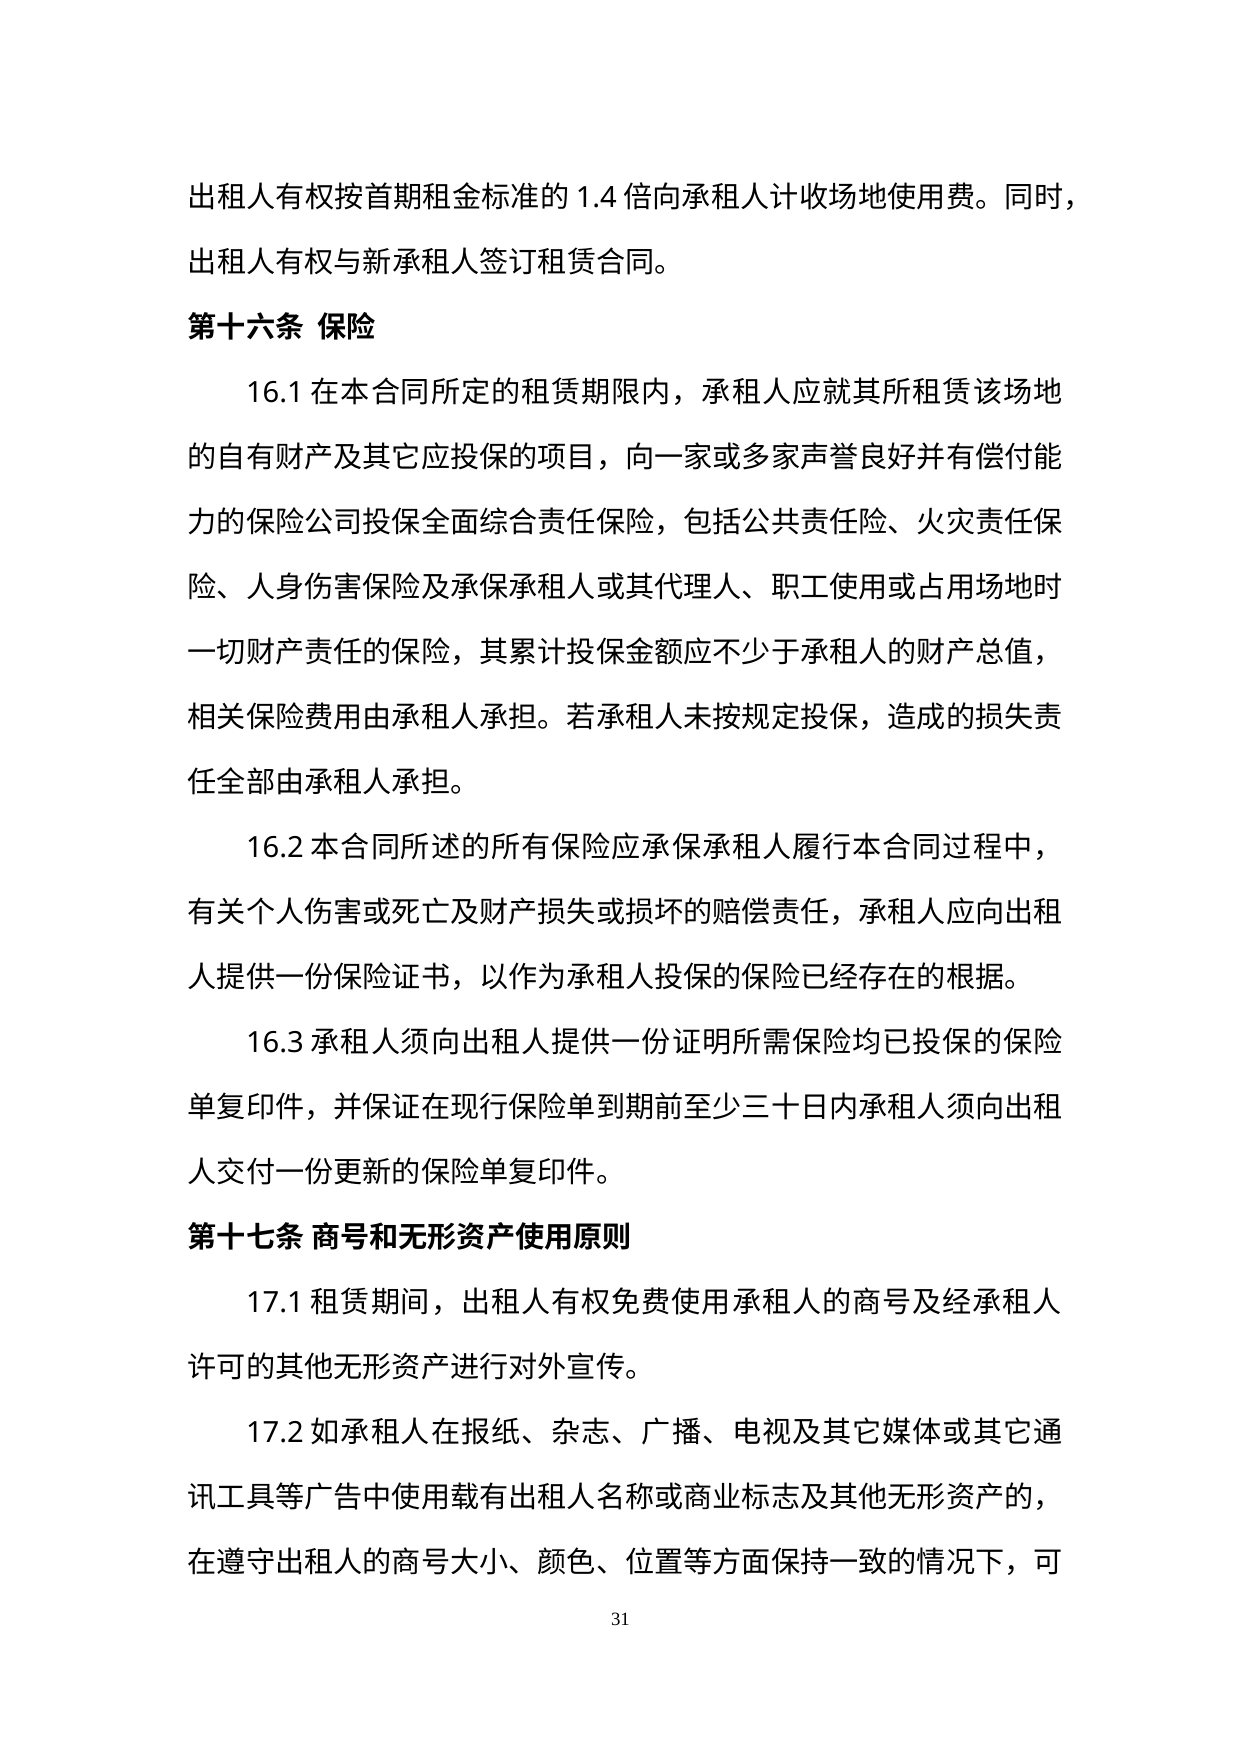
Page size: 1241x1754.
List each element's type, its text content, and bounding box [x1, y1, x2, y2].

text 16.3承租人须向出租人提供一份证明所需保险均已投保的保险单复印件，并保证在现行保险单到期前至少三十日内承租人须向出租人交付一份更新的保险单复印件。 [187, 1007, 1064, 1202]
text 第十七条 商号和无形资产使用原则 [187, 1202, 1064, 1267]
text 16.1在本合同所定的租赁期限内，承租人应就其所租赁该场地的自有财产及其它应投保的项目，向一家或多家声誉良好并有偿付能力的保险公司投保全面综合责任保险，包括公共责任险、火灾责任保险、人身伤害保险及承保承租人或其代理人、职工使用或占用场地时一切财产责任的保险，其累计投保金额应不少于承租人的财产总值，相关保险费用由承租人承担。若承租人未按规定投保，造成的损失责任全部由承租人承担。 [187, 357, 1064, 812]
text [188, 162, 1064, 292]
text 16.2本合同所述的所有保险应承保承租人履行本合同过程中，有关个人伤害或死亡及财产损失或损坏的赔偿责任，承租人应向出租人提供一份保险证书，以作为承租人投保的保险已经存在的根据。 [187, 812, 1064, 1007]
text 17.1租赁期间，出租人有权免费使用承租人的商号及经承租人许可的其他无形资产进行对外宣传。 [187, 1267, 1064, 1397]
text 第十六条 保险 [187, 292, 1064, 357]
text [187, 1397, 1064, 1592]
